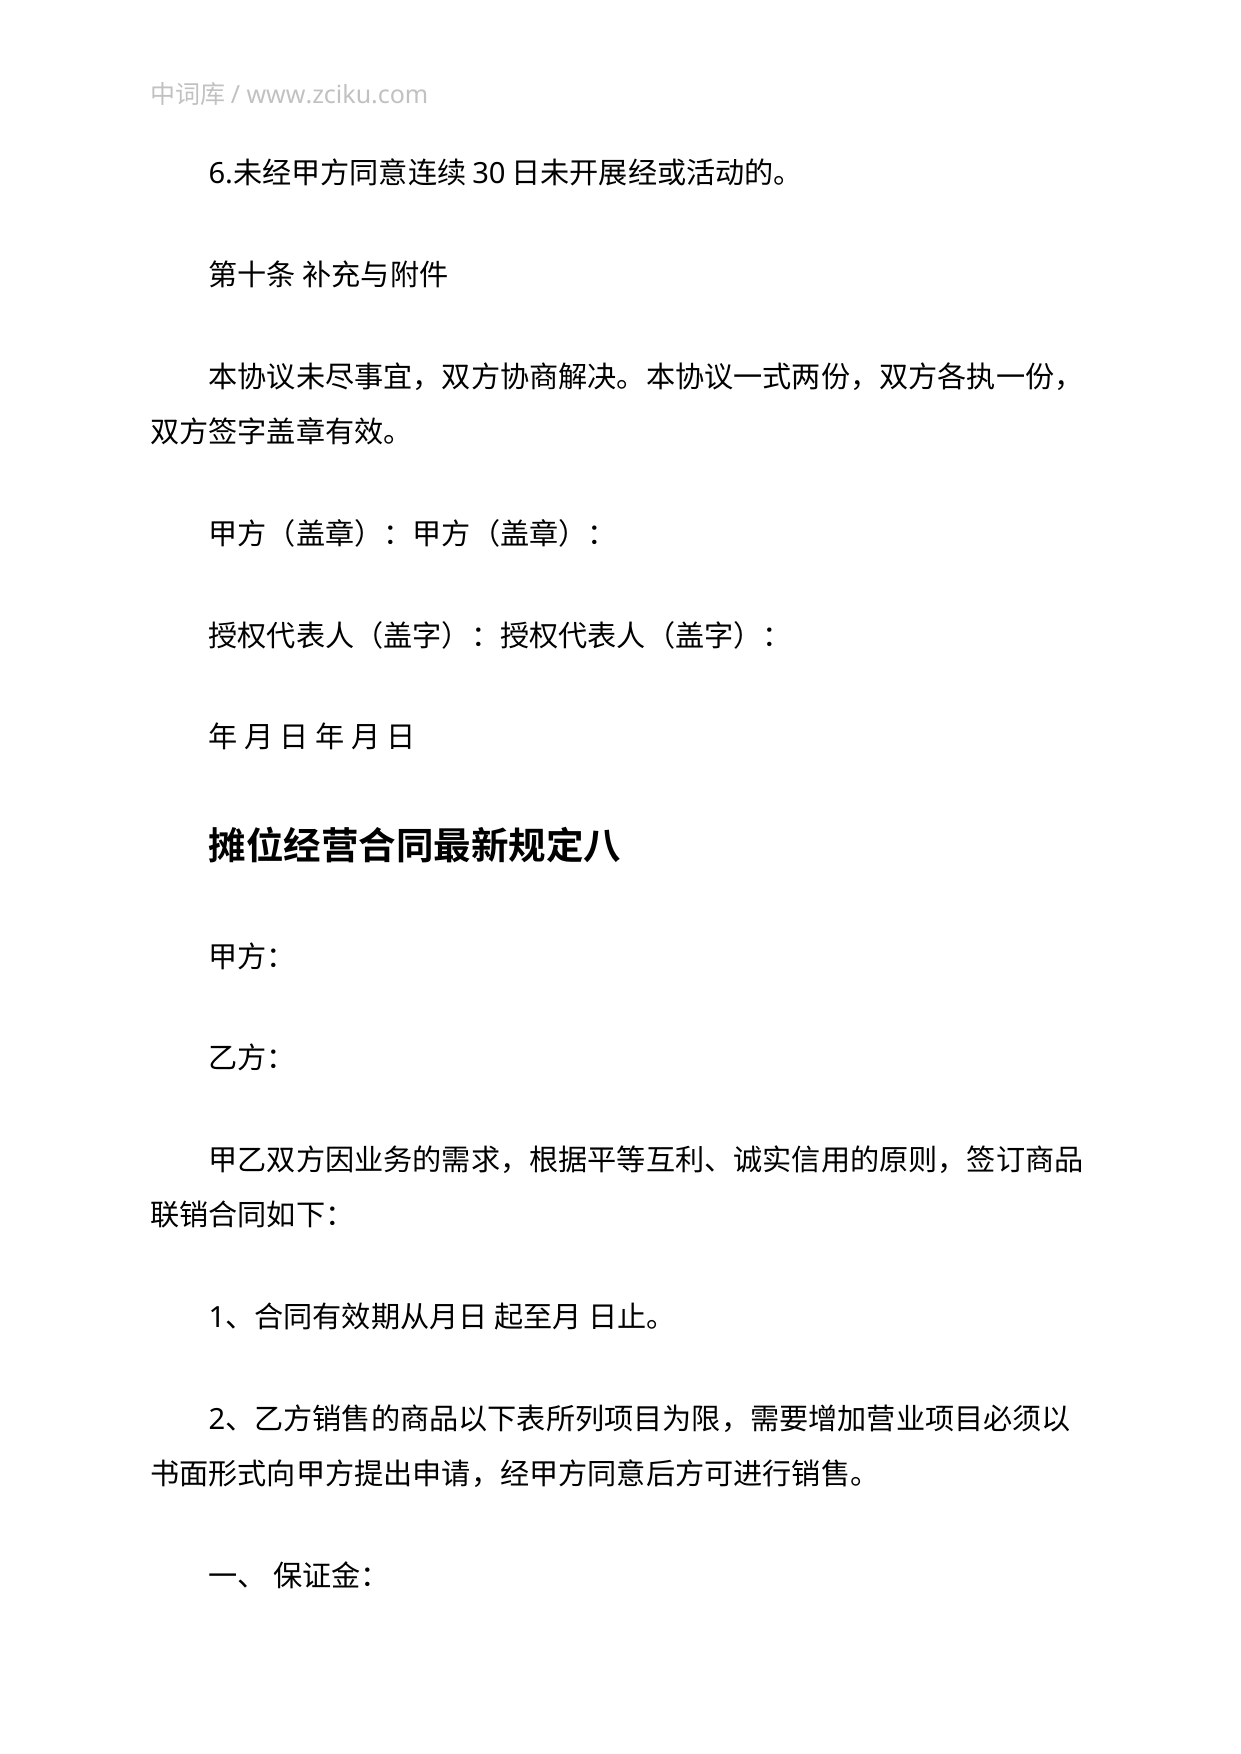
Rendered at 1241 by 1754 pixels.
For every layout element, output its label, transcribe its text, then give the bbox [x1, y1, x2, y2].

text 甲方： [150, 933, 1090, 975]
text 6.未经甲方同意连续30日未开展经或活动的。 [150, 150, 1090, 192]
text 2、乙方销售的商品以下表所列项目为限，需要增加营业项目必须以书面形式向甲方提出申请，经甲方同意后方可进行销售。 [150, 1395, 1090, 1493]
text 授权代表人（盖字）：授权代表人（盖字）： [150, 612, 1090, 654]
text 一、 保证金： [150, 1552, 1090, 1594]
text 摊位经营合同最新规定八 [150, 816, 1090, 870]
text 甲乙双方因业务的需求，根据平等互利、诚实信用的原则，签订商品联销合同如下： [150, 1137, 1090, 1234]
text 1、合同有效期从月日 起至月 日止。 [150, 1293, 1090, 1336]
text 年 月 日 年 月 日 [150, 714, 1090, 756]
text 第十条 补充与附件 [150, 252, 1090, 294]
text 甲方（盖章）：甲方（盖章）： [150, 510, 1090, 553]
text 乙方： [150, 1035, 1090, 1077]
text 本协议未尽事宜，双方协商解决。本协议一式两份，双方各执一份，双方签字盖章有效。 [150, 354, 1090, 451]
